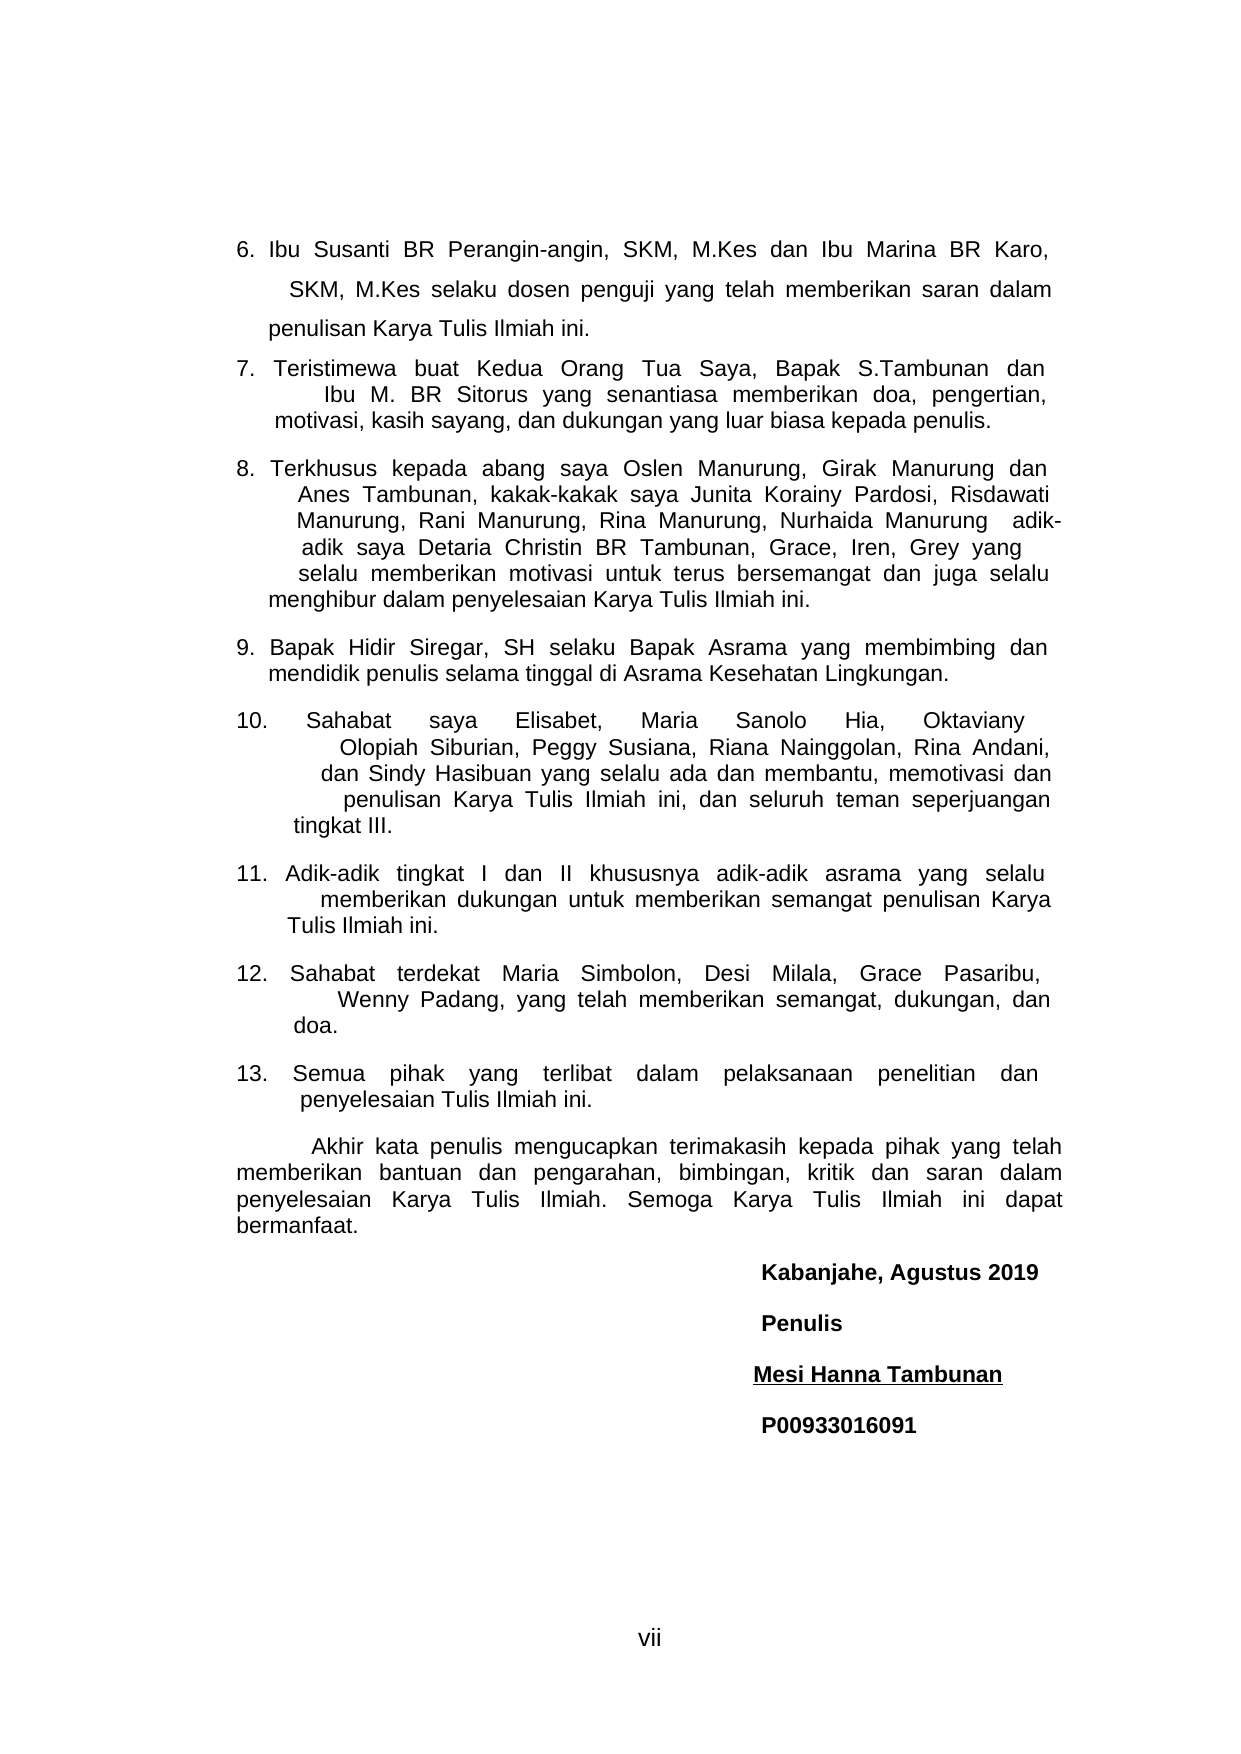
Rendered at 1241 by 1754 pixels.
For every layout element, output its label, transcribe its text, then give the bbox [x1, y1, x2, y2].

text Kabanjahe, Agustus 2019 [236, 1259, 1063, 1286]
text P00933016091 [686, 1412, 1063, 1439]
text 9. Bapak Hidir Siregar, SH selaku Bapak Asrama yang membimbing dan mendidik penulis selama tinggal di Asrama Kesehatan Lingkungan. [236, 633, 1063, 686]
text 12. Sahabat terdekat Maria Simbolon, Desi Milala, Grace Pasaribu, Wenny Padang, yang telah memberikan semangat, dukungan, dan doa. [236, 959, 1063, 1039]
text 7. Teristimewa buat Kedua Orang Tua Saya, Bapak S.Tambunan dan Ibu M. BR Sitorus yang senantiasa memberikan doa, pengertian, motivasi, kasih sayang, dan dukungan yang luar biasa kepada penulis. [236, 355, 1063, 434]
text Mesi Hanna Tambunan [753, 1361, 1063, 1388]
text 10. Sahabat saya Elisabet, Maria Sanolo Hia, Oktaviany Olopiah Siburian, Peggy Susiana, Riana Nainggolan, Rina Andani, dan Sindy Hasibuan yang selalu ada dan membantu, memotivasi dan penulisan Karya Tulis Ilmiah ini, dan seluruh teman seperjuangan tingkat III. [236, 707, 1063, 839]
text Akhir kata penulis mengucapkan terimakasih kepada pihak yang telah memberikan bantuan dan pengarahan, bimbingan, kritik dan saran dalam penyelesaian Karya Tulis Ilmiah. Semoga Karya Tulis Ilmiah ini dapat bermanfaat. [236, 1133, 1063, 1238]
text 6. Ibu Susanti BR Perangin-angin, SKM, M.Kes dan Ibu Marina BR Karo, SKM, M.Kes selaku dosen penguji yang telah memberikan saran dalam penulisan Karya Tulis Ilmiah ini. [236, 236, 1063, 342]
text 8. Terkhusus kepada abang saya Oslen Manurung, Girak Manurung dan Anes Tambunan, kakak-kakak saya Junita Korainy Pardosi, Risdawati Manurung, Rani Manurung, Rina Manurung, Nurhaida Manurung adik- adik saya Detaria Christin BR Tambunan, Grace, Iren, Grey yang selalu memberikan motivasi untuk terus bersemangat dan juga selalu menghibur dalam penyelesaian Karya Tulis Ilmiah ini. [236, 454, 1063, 613]
text Penulis [761, 1310, 1063, 1337]
text 11. Adik-adik tingkat I dan II khususnya adik-adik asrama yang selalu memberikan dukungan untuk memberikan semangat penulisan Karya Tulis Ilmiah ini. [236, 860, 1063, 939]
text 13. Semua pihak yang terlibat dalam pelaksanaan penelitian dan penyelesaian Tulis Ilmiah ini. [236, 1059, 1063, 1112]
